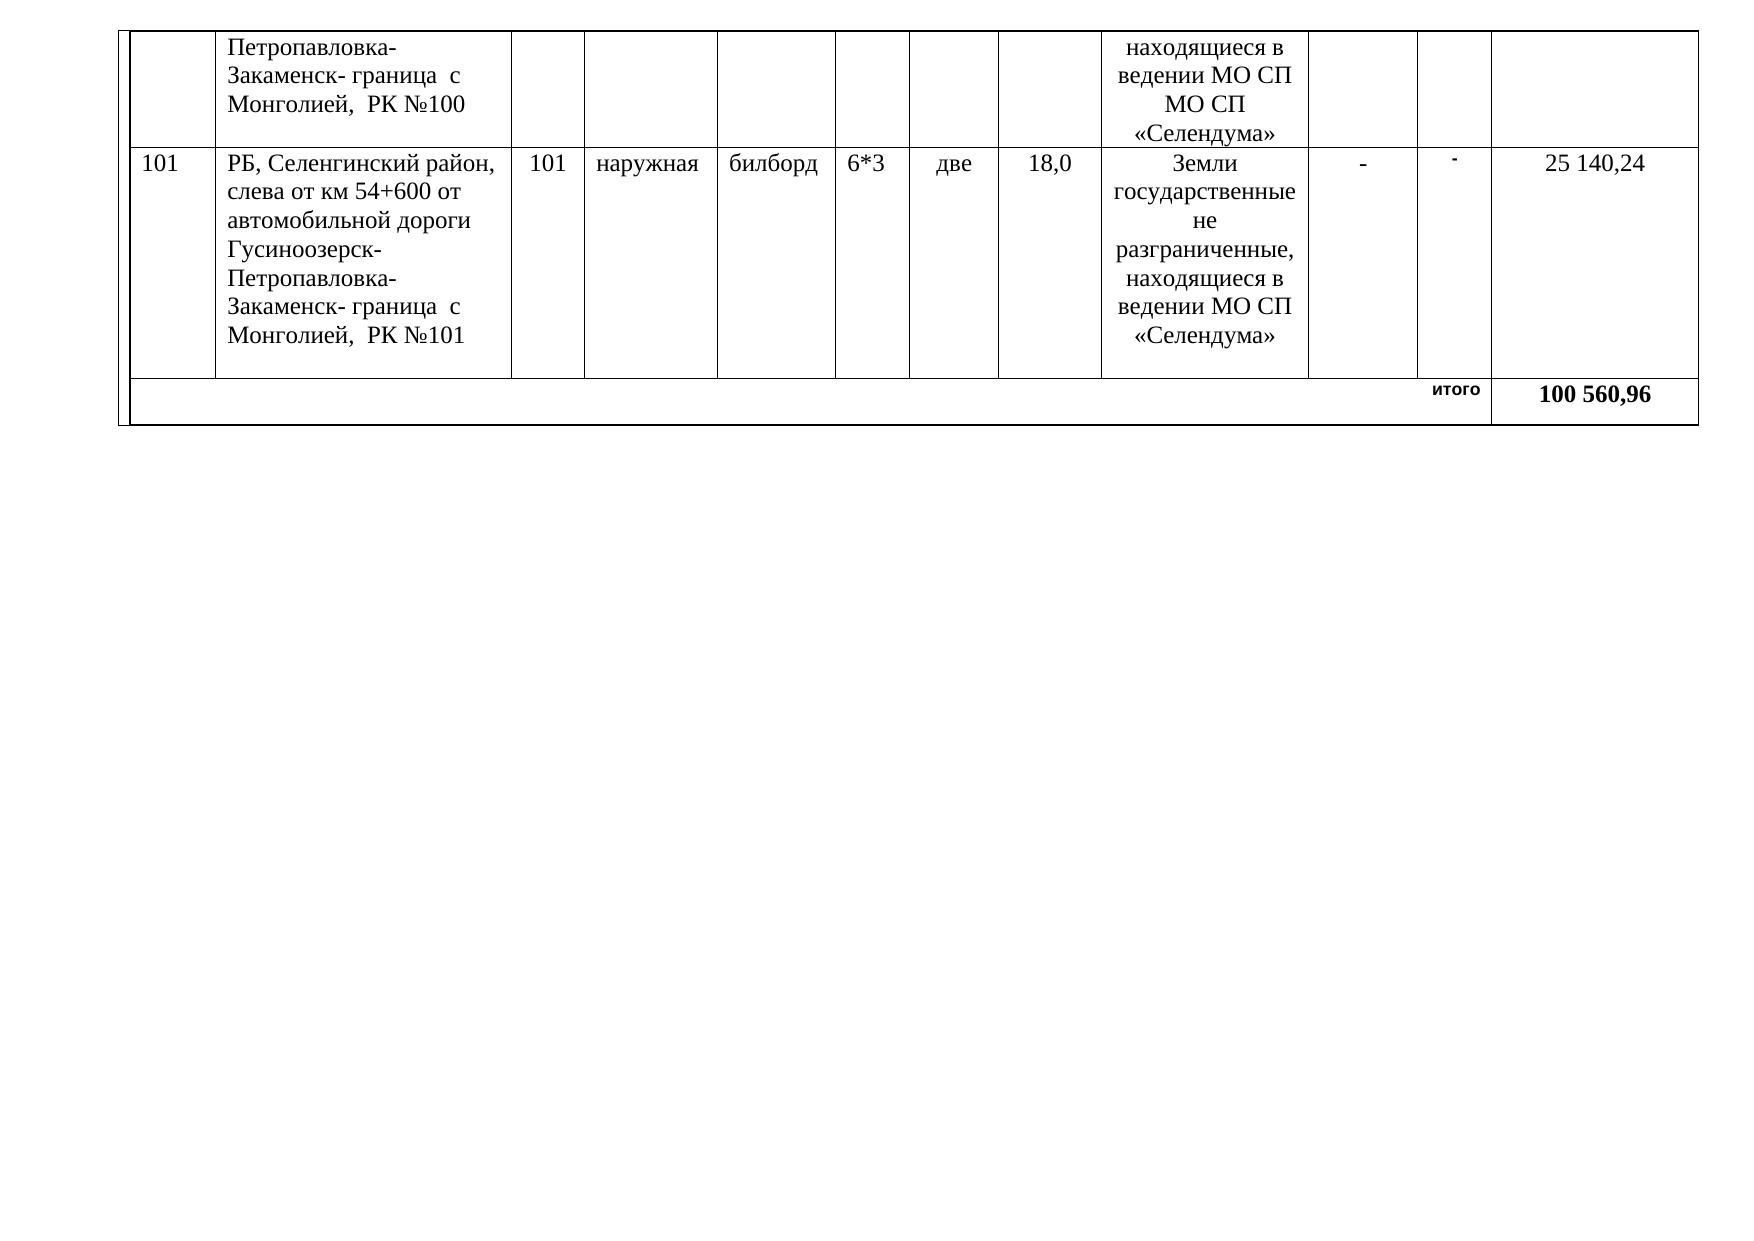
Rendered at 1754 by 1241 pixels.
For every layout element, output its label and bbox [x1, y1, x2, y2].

table_cell [585, 148, 717, 378]
table_cell [119, 31, 129, 425]
table_cell [718, 148, 835, 378]
table_cell [131, 32, 215, 147]
table_cell [512, 32, 584, 147]
table_cell [512, 148, 584, 378]
table_cell [1492, 379, 1698, 424]
table_cell [216, 32, 511, 147]
table_cell [1309, 32, 1417, 147]
table_cell [718, 32, 835, 147]
table_cell [1418, 32, 1491, 147]
table_cell [1309, 148, 1417, 378]
table_cell [999, 148, 1101, 378]
table_cell [1102, 148, 1308, 378]
table_cell [1102, 32, 1308, 147]
table_cell [836, 148, 909, 378]
table_cell [999, 32, 1101, 147]
table_cell [216, 148, 511, 378]
table_cell [910, 32, 998, 147]
table_cell [1492, 32, 1698, 147]
table_cell [836, 32, 909, 147]
table_cell [1418, 148, 1491, 378]
table_cell [1492, 148, 1698, 378]
table_cell [910, 148, 998, 378]
table_cell [585, 32, 717, 147]
table_cell [131, 379, 1491, 424]
table_cell [131, 148, 215, 378]
